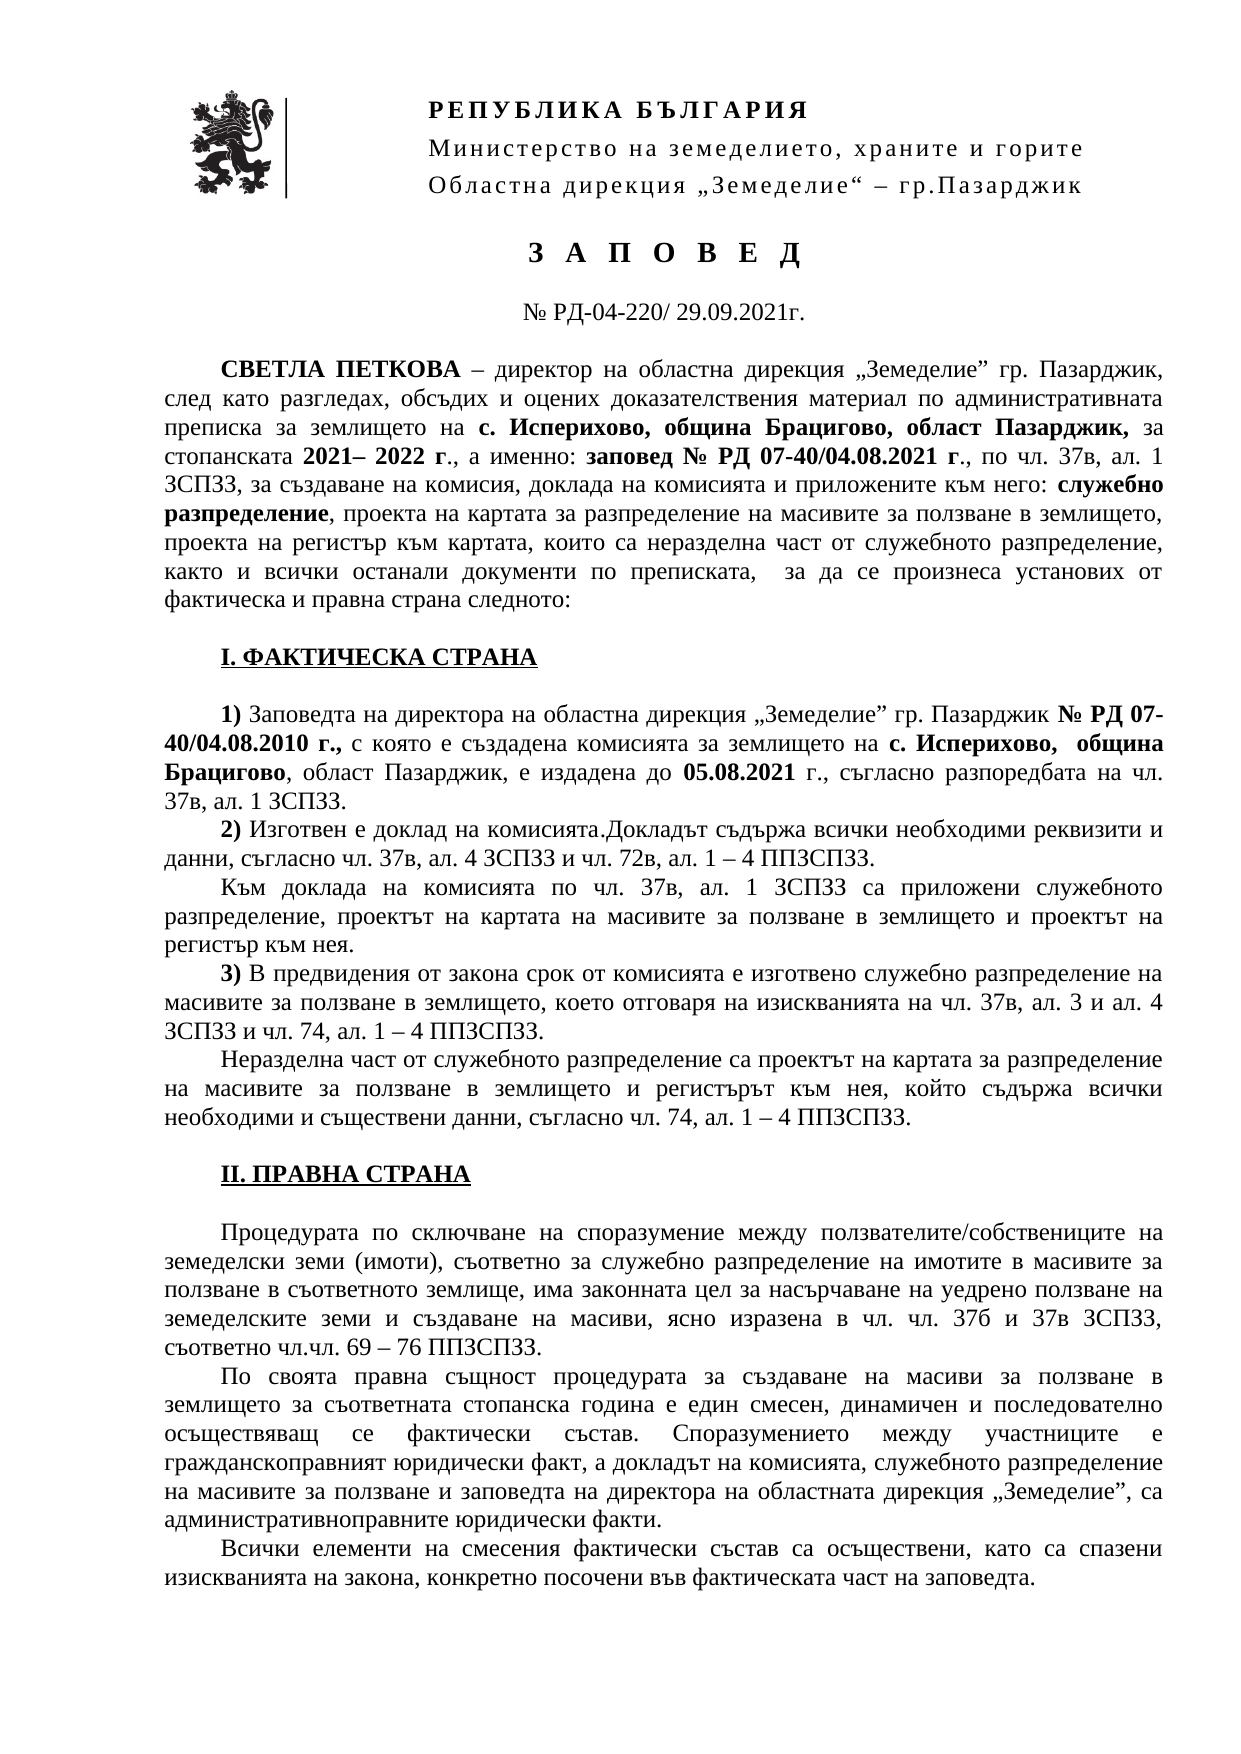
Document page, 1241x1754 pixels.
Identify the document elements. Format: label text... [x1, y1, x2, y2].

text Областна дирекция „Земеделие“ – гр.Пазарджик [294, 164, 1164, 201]
text По своята правна същност процедурата за създаване на масиви за ползване в землището за съответната стопанска година е един смесен, динамичен и последователно осъществяващ се фактически състав. Споразумението между участниците е гражданскоправният юридически факт, а докладът на комисията, служебното разпределение на масивите за ползване и заповедта на директора на областната дирекция „Земеделие”, са административноправните юридически факти. [164, 1361, 1164, 1533]
text ІІ. ПРАВНА СТРАНА [164, 1159, 1164, 1188]
text № РД-04-220/ 29.09.2021г. [164, 297, 1164, 326]
text І. ФАКТИЧЕСКА СТРАНА [164, 642, 1164, 671]
text Всички елементи на смесения фактически състав са осъществени, като са спазени изискванията на закона, конкретно посочени във фактическата част на заповедта. [164, 1533, 1164, 1591]
text 3) В предвидения от закона срок от комисията е изготвено служебно разпределение на масивите за ползване в землището, което отговаря на изискванията на чл. 37в, ал. 3 и ал. 4 ЗСПЗЗ и чл. 74, ал. 1 – 4 ППЗСПЗЗ. [164, 958, 1164, 1044]
text З А П О В Е Д [164, 235, 1164, 268]
text Процедурата по сключване на споразумение между ползвателите/собствениците на земеделски земи (имоти), съответно за служебно разпределение на имотите в масивите за ползване в съответното землище, има законната цел за насърчаване на уедрено ползване на земеделските земи и създаване на масиви, ясно изразена в чл. чл. 37б и 37в ЗСПЗЗ, съответно чл.чл. 69 – 76 ППЗСПЗЗ. [164, 1217, 1164, 1361]
text СВЕТЛА ПЕТКОВА – директор на областна дирекция „Земеделие” гр. Пазарджик, след като разгледах, обсъдих и оцених доказателствения материал по административната преписка за землището на с. Исперихово, община Брацигово, област Пазарджик, за стопанската 2021– 2022 г., а именно: заповед № РД 07-40/04.08.2021 г., по чл. 37в, ал. 1 ЗСПЗЗ, за създаване на комисия, доклада на комисията и приложените към него: служебно разпределение, проекта на картата за разпределение на масивите за ползване в землището, проекта на регистър към картата, които са неразделна част от служебното разпределение, както и всички останали документи по преписката, за да се произнеса установих от фактическа и правна страна следното: [164, 354, 1164, 613]
text РЕПУБЛИКА БЪЛГАРИЯ [294, 89, 1164, 126]
text Неразделна част от служебното разпределение са проектът на картата за разпределение на масивите за ползване в землището и регистърът към нея, който съдържа всички необходими и съществени данни, съгласно чл. 74, ал. 1 – 4 ППЗСПЗЗ. [164, 1044, 1164, 1131]
text Министерство на земеделието, храните и горите [294, 126, 1164, 164]
picture [180, 74, 280, 211]
text Към доклада на комисията по чл. 37в, ал. 1 ЗСПЗЗ са приложени служебното разпределение, проектът на картата на масивите за ползване в землището и проектът на регистър към нея. [164, 872, 1164, 958]
text 1) Заповедта на директора на областна дирекция „Земеделие” гр. Пазарджик № РД 07-40/04.08.2010 г., с която е създадена комисията за землището на с. Исперихово, община Брацигово, област Пазарджик, е издадена до 05.08.2021 г., съгласно разпоредбата на чл. 37в, ал. 1 ЗСПЗЗ. [164, 699, 1164, 814]
text 2) Изготвен е доклад на комисията.Докладът съдържа всички необходими реквизити и данни, съгласно чл. 37в, ал. 4 ЗСПЗЗ и чл. 72в, ал. 1 – 4 ППЗСПЗЗ. [164, 814, 1164, 872]
